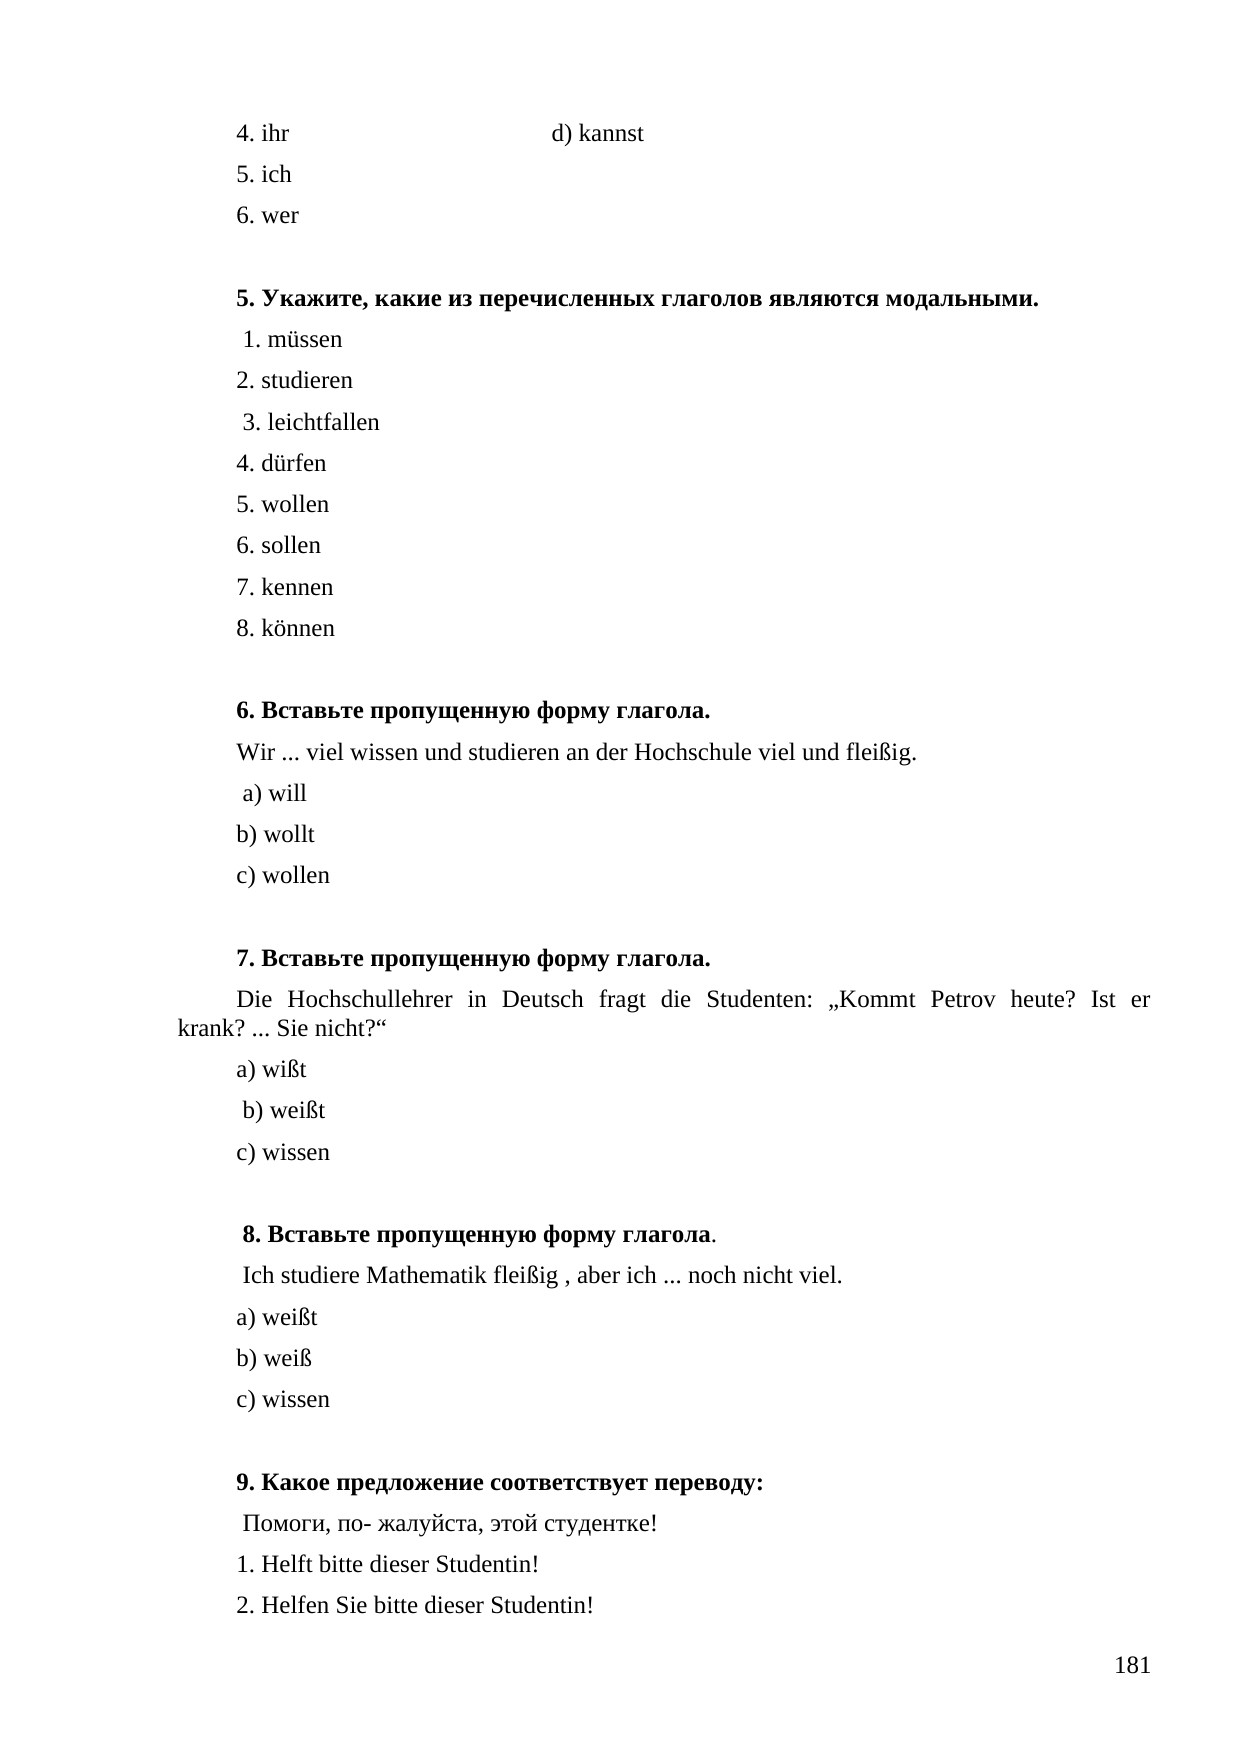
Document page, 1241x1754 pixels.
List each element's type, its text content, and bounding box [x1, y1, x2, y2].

text Wir ... viel wissen und studieren an der Hochschule viel und fleißig. [177, 737, 1152, 766]
text 5. wollen [177, 489, 1152, 518]
text 5. ich [177, 159, 1152, 188]
text 5. Укажите, какие из перечисленных глаголов являются модальными. [177, 283, 1152, 312]
text 6. sollen [177, 531, 1152, 559]
text c) wissen [177, 1384, 1152, 1413]
text Die Hochschullehrer in Deutsch fragt die Studenten: „Kommt Petrov heute? Ist er krank? ... Sie nicht?“ [177, 984, 1152, 1042]
text b) weißt [177, 1096, 1152, 1124]
text Ich studiere Mathematik fleißig , aber ich ... noch nicht viel. [177, 1261, 1152, 1289]
text b) wollt [177, 819, 1152, 848]
text c) wollen [177, 861, 1152, 889]
text 3. leichtfallen [177, 407, 1152, 436]
text 8. können [177, 613, 1152, 642]
text 4. dürfen [177, 448, 1152, 477]
text a) weißt [177, 1302, 1152, 1331]
text 8. Вставьте пропущенную форму глагола. [177, 1219, 1152, 1248]
text 7. Вставьте пропущенную форму глагола. [177, 943, 1152, 972]
text 6. Вставьте пропущенную форму глагола. [177, 696, 1152, 724]
text b) weiß [177, 1343, 1152, 1372]
text a) wißt [177, 1054, 1152, 1083]
text c) wissen [177, 1137, 1152, 1166]
text 2. studieren [177, 366, 1152, 394]
text 6. wer [177, 201, 1152, 229]
text 1. Helft bitte dieser Studentin! [177, 1549, 1152, 1578]
text 1. müssen [177, 324, 1152, 353]
text Помоги, по- жалуйста, этой студентке! [177, 1508, 1152, 1537]
text 7. kennen [177, 572, 1152, 601]
text 4. ihr d) kannst [177, 118, 1152, 147]
text 2. Helfen Sie bitte dieser Studentin! [177, 1591, 1152, 1619]
text 9. Какое предложение соответствует переводу: [177, 1467, 1152, 1496]
text a) will [177, 778, 1152, 807]
